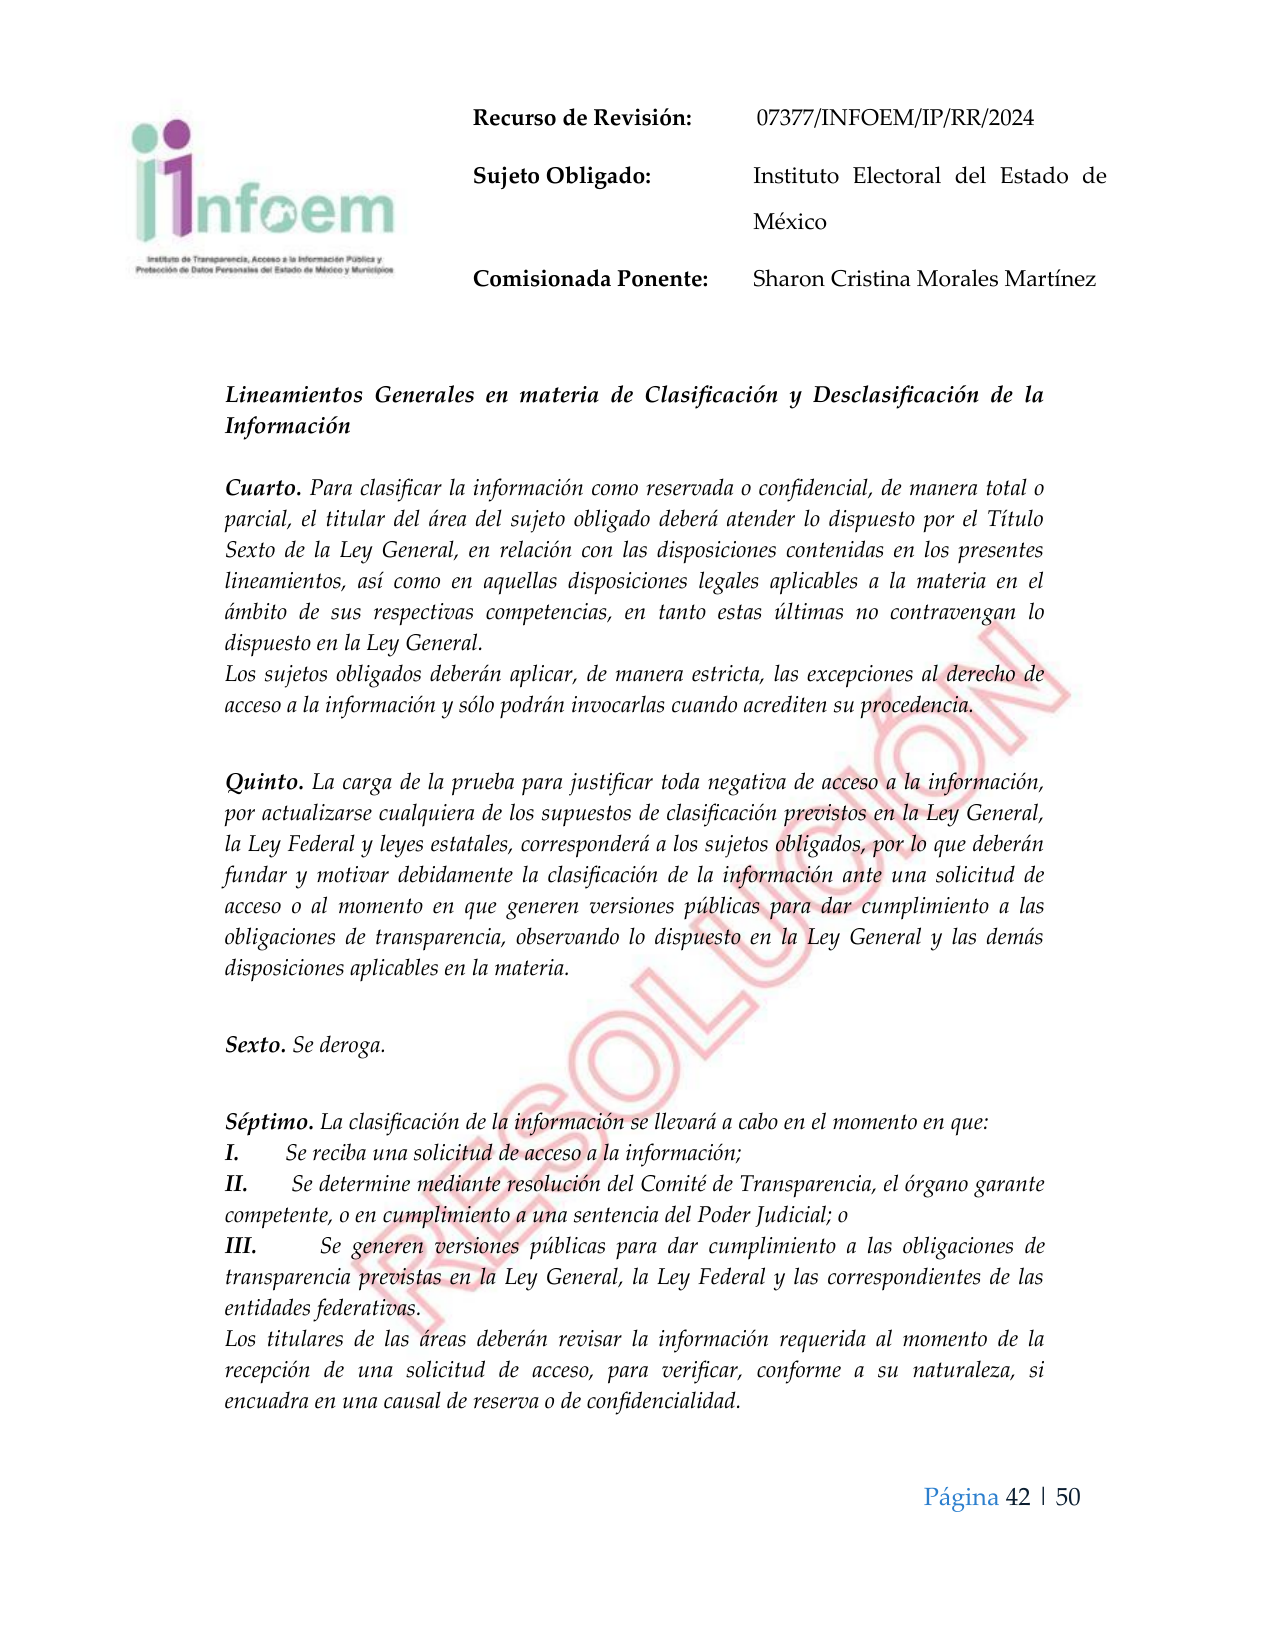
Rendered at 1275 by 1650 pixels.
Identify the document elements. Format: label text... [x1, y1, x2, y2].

text I. Se reciba una solicitud de acceso a la información; [224, 1136, 1048, 1167]
text II. Se determine mediante resolución del Comité de Transparencia, el órgano garante competente, o en cumplimiento a una sentencia del Poder Judicial; o [224, 1167, 1048, 1229]
picture [2, 55, 1275, 1650]
text Lineamientos Generales en materia de Clasificación y Desclasificación de la Información [224, 378, 1048, 440]
text Quinto. La carga de la prueba para justificar toda negativa de acceso a la información, por actualizarse cualquiera de los supuestos de clasificación previstos en la Ley General, la Ley Federal y leyes estatales, corresponderá a los sujetos obligados, por lo que deberán fundar y motivar debidamente la clasificación de la información ante una solicitud de acceso o al momento en que generen versiones públicas para dar cumplimiento a las obligaciones de transparencia, observando lo dispuesto en la Ley General y las demás disposiciones aplicables en la materia. [224, 765, 1048, 982]
text Séptimo. La clasificación de la información se llevará a cabo en el momento en que: [224, 1105, 1048, 1136]
text Sexto. Se deroga. [224, 1028, 1048, 1059]
text Cuarto. Para clasificar la información como reservada o confidencial, de manera total o parcial, el titular del área del sujeto obligado deberá atender lo dispuesto por el Título Sexto de la Ley General, en relación con las disposiciones contenidas en los presentes lineamientos, así como en aquellas disposiciones legales aplicables a la materia en el ámbito de sus respectivas competencias, en tanto estas últimas no contravengan lo dispuesto en la Ley General. [224, 471, 1048, 657]
text Los titulares de las áreas deberán revisar la información requerida al momento de la recepción de una solicitud de acceso, para verificar, conforme a su naturaleza, si encuadra en una causal de reserva o de confidencialidad. [224, 1322, 1048, 1414]
text III. Se generen versiones públicas para dar cumplimiento a las obligaciones de transparencia previstas en la Ley General, la Ley Federal y las correspondientes de las entidades federativas. [224, 1229, 1048, 1322]
text Los sujetos obligados deberán aplicar, de manera estricta, las excepciones al derecho de acceso a la información y sólo podrán invocarlas cuando acrediten su procedencia. [224, 657, 1048, 719]
